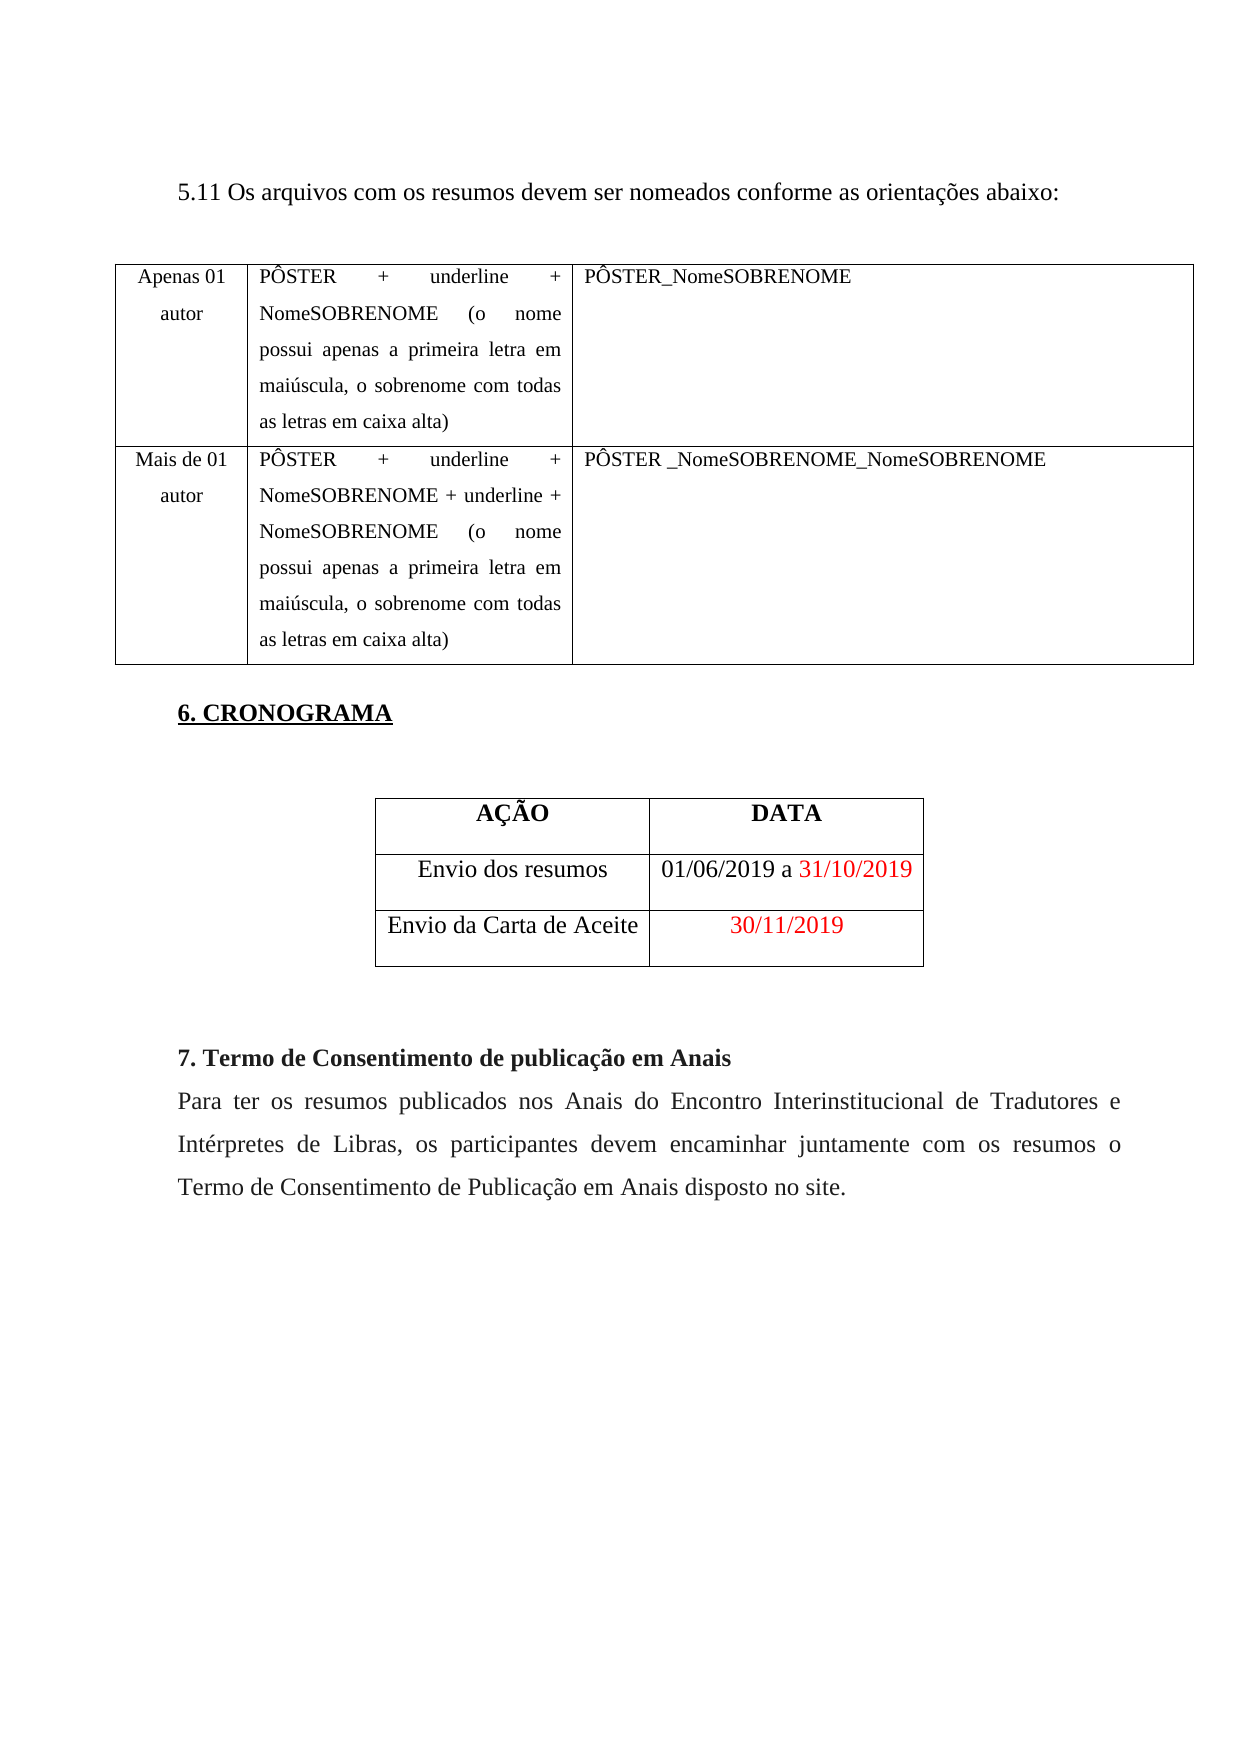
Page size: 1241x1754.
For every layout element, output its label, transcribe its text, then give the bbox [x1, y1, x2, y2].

table_cell 01/06/2019 a 31/10/2019 [650, 855, 923, 909]
table_cell PÔSTER _NomeSOBRENOME_NomeSOBRENOME [573, 447, 1193, 664]
text 6. CRONOGRAMA [177, 698, 1122, 727]
table_cell 30/11/2019 [650, 911, 923, 966]
table_cell Mais de 01 autor [116, 447, 247, 664]
text 7. Termo de Consentimento de publicação em Anais [177, 1043, 1122, 1071]
table_header DATA [650, 799, 923, 853]
text 5.11 Os arquivos com os resumos devem ser nomeados conforme as orientações abaixo: [177, 177, 1122, 206]
table_header Apenas 01 autor [116, 265, 247, 446]
table_header PÔSTER_NomeSOBRENOME [573, 265, 1193, 446]
table_cell PÔSTER + underline + NomeSOBRENOME + underline + NomeSOBRENOME (o nome possui apenas a primeira letra em maiúscula, o sobrenome com todas as letras em caixa alta) [248, 447, 572, 664]
text Para ter os resumos publicados nos Anais do Encontro Interinstitucional de Tradutores e Intérpretes de Libras, os participantes devem encaminhar juntamente com os resumos o Termo de Consentimento de Publicação em Anais disposto no site. [177, 1086, 1122, 1201]
table_header AÇÃO [376, 799, 649, 853]
table_cell Envio dos resumos [376, 855, 649, 909]
table_header PÔSTER + underline + NomeSOBRENOME (o nome possui apenas a primeira letra em maiúscula, o sobrenome com todas as letras em caixa alta) [248, 265, 572, 446]
table_cell Envio da Carta de Aceite [376, 911, 649, 966]
